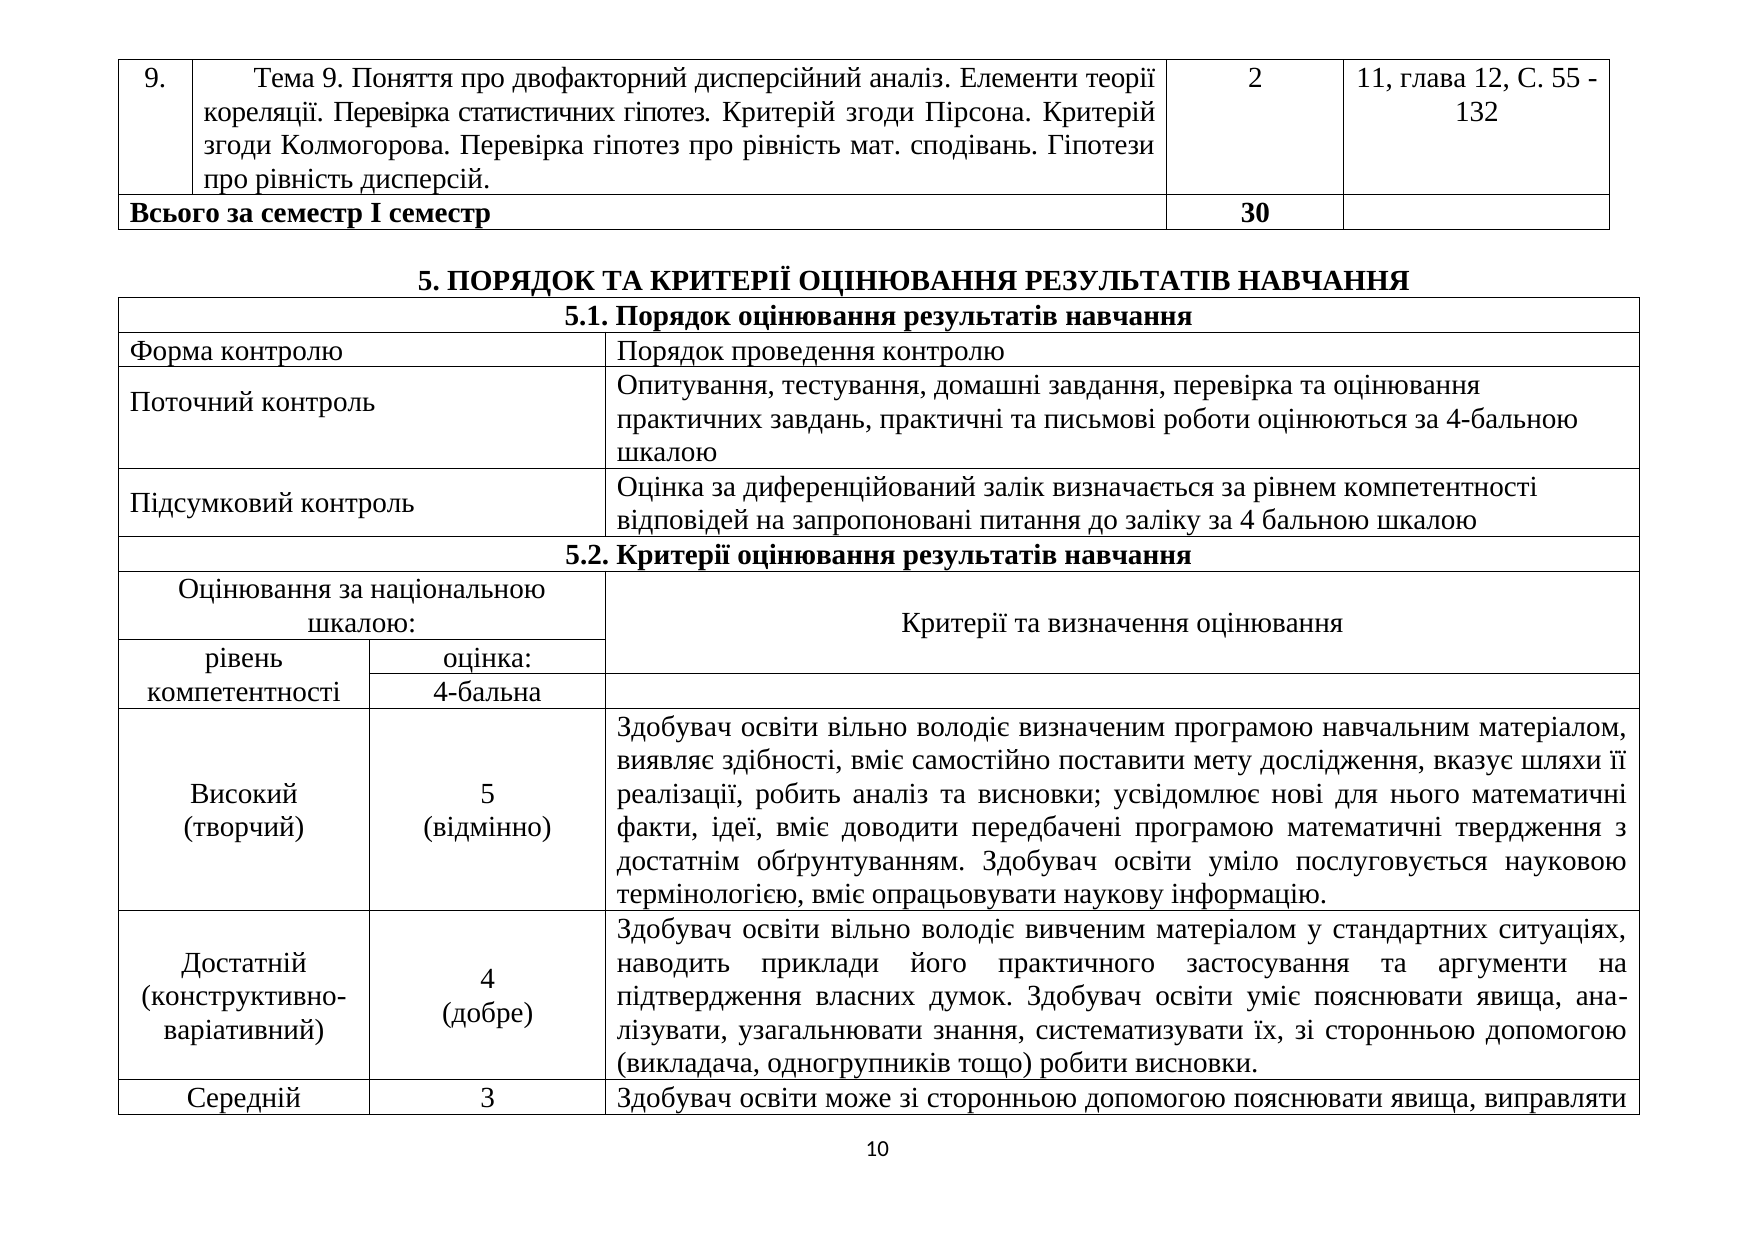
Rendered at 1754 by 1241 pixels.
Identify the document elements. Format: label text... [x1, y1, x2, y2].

table_cell [1344, 195, 1609, 229]
table_cell Високий (творчий) [119, 709, 369, 910]
table_cell Критерії та визначення оцінювання [606, 572, 1639, 673]
table_cell Поточний контроль [119, 367, 605, 468]
table_cell рівень компетентності [119, 640, 369, 708]
table_cell 4-бальна [370, 674, 605, 708]
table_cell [606, 1080, 1639, 1113]
table_cell [606, 674, 1639, 708]
table_cell 5 (відмінно) [370, 709, 605, 910]
table_cell Всього за семестр I семестр [119, 195, 1166, 229]
table_cell Здобувач освіти вiльно володiє вивченим матерiалом у стандартних ситуацiях, наводить приклади його практичного застосування та аргументи на пiдтвердження власних думок. Здобувач освіти умiє пояснювати явища, аналiзувати, узагальнювати знання, систематизувати їх, зi сторонньою допомогою (викладача, одногрупників тощо) робити висновки. [606, 911, 1639, 1079]
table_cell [119, 1080, 369, 1113]
table_cell Здобувач освіти вiльно володiє визначеним програмою навчальним матерiалом, виявляє здiбностi, вмiє самостiйно поставити мету дослiдження, вказує шляхи її реалiзацiї, робить аналiз та висновки; усвідомлює нові для нього математичні факти, ідеї, вміє доводити передбачені програмою математичні твердження з достатнім обґрунтуванням. Здобувач освіти умiло послуговується науковою термiнологiєю, вмiє опрацьовувати наукову iнформацiю. [606, 709, 1639, 910]
table_cell 3 (задовільно) [370, 1080, 605, 1113]
table_cell Порядок проведення контролю [606, 333, 1639, 366]
table_cell Тема 9. Поняття про двофакторний дисперсійний аналіз. Елементи теорії кореляції. Перевірка статистичних гіпотез. Критерій згоди Пірсона. Критерій згоди Колмогорова. Перевірка гіпотез про рівність мат. сподівань. Гіпотези про рівність дисперсій. [193, 60, 1166, 194]
table_cell Оцінювання за національною шкалою: [119, 572, 605, 639]
table_header 5.1. Порядок оцінювання результатів навчання [119, 298, 1639, 332]
table_cell оцінка: [370, 640, 605, 673]
table_cell 4 (добре) [370, 911, 605, 1079]
table_cell 2 [1167, 60, 1343, 194]
table_cell 9. [119, 60, 192, 194]
table_cell 11, глава 12, С. 55 -132 [1344, 60, 1609, 194]
table_cell Опитування, тестування, домашні завдання, перевірка та оцінювання практичних завдань, практичні та письмові роботи оцінюються за 4-бальною шкалою [606, 367, 1639, 468]
table_cell Форма контролю [119, 333, 605, 366]
table_cell 30 [1167, 195, 1343, 229]
table_cell Достатній (конструктивно-варіативний) [119, 911, 369, 1079]
text 5. Порядок та критерії оцінювання результатів навчання [89, 263, 1665, 297]
table_cell Оцінка за диференційований залік визначається за рівнем компетентності відповідей на запропоновані питання до заліку за 4 бальною шкалою [606, 469, 1639, 536]
table_cell 5.2. Критерії оцінювання результатів навчання [119, 537, 1639, 571]
table_cell Підсумковий контроль [119, 469, 605, 536]
